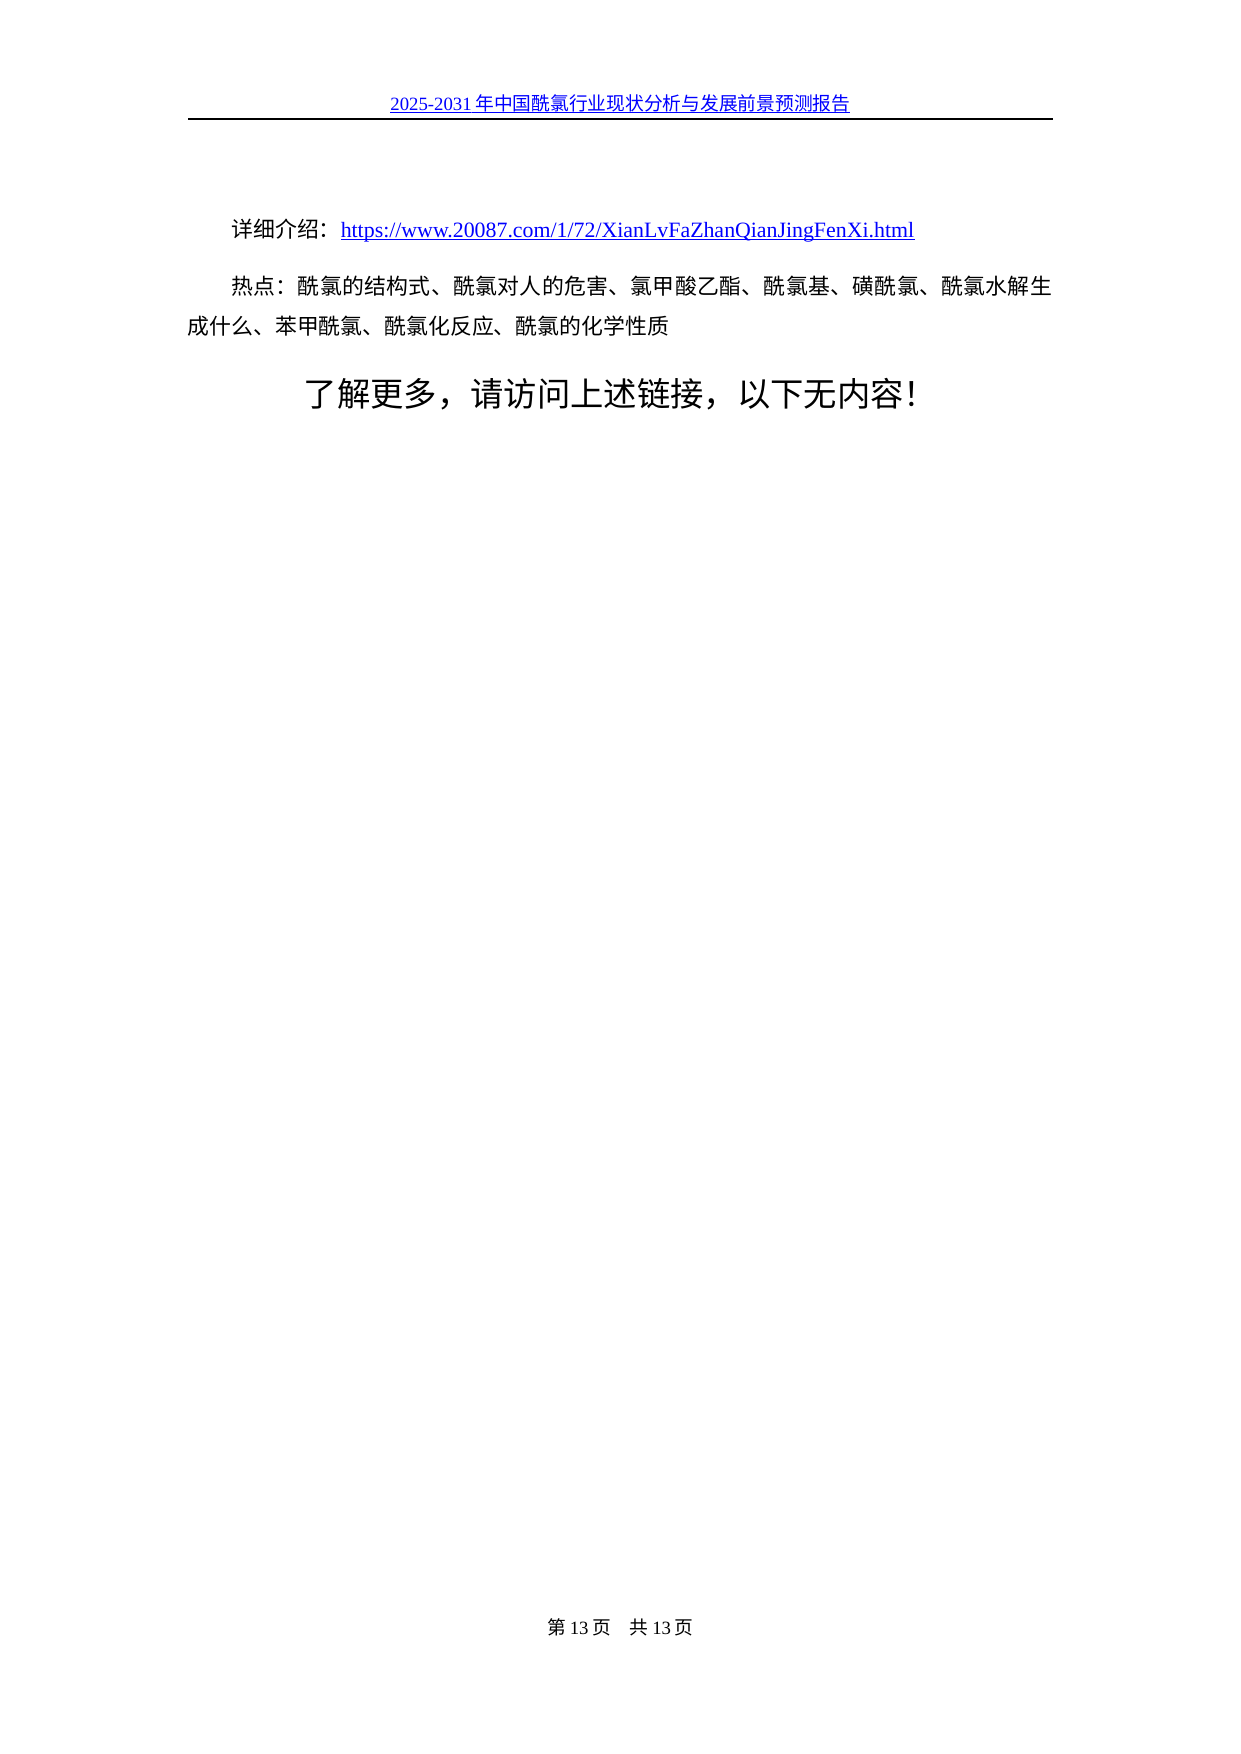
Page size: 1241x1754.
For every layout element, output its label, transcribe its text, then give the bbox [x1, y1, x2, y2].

title 了解更多，请访问上述链接，以下无内容！ [187, 359, 1053, 424]
text 热点：酰氯的结构式、酰氯对人的危害、氯甲酸乙酯、酰氯基、磺酰氯、酰氯水解生成什么、苯甲酰氯、酰氯化反应、酰氯的化学性质 [187, 268, 1053, 341]
text 详细介绍：https://www.20087.com/1/72/XianLvFaZhanQianJingFenXi.html [187, 212, 1053, 244]
